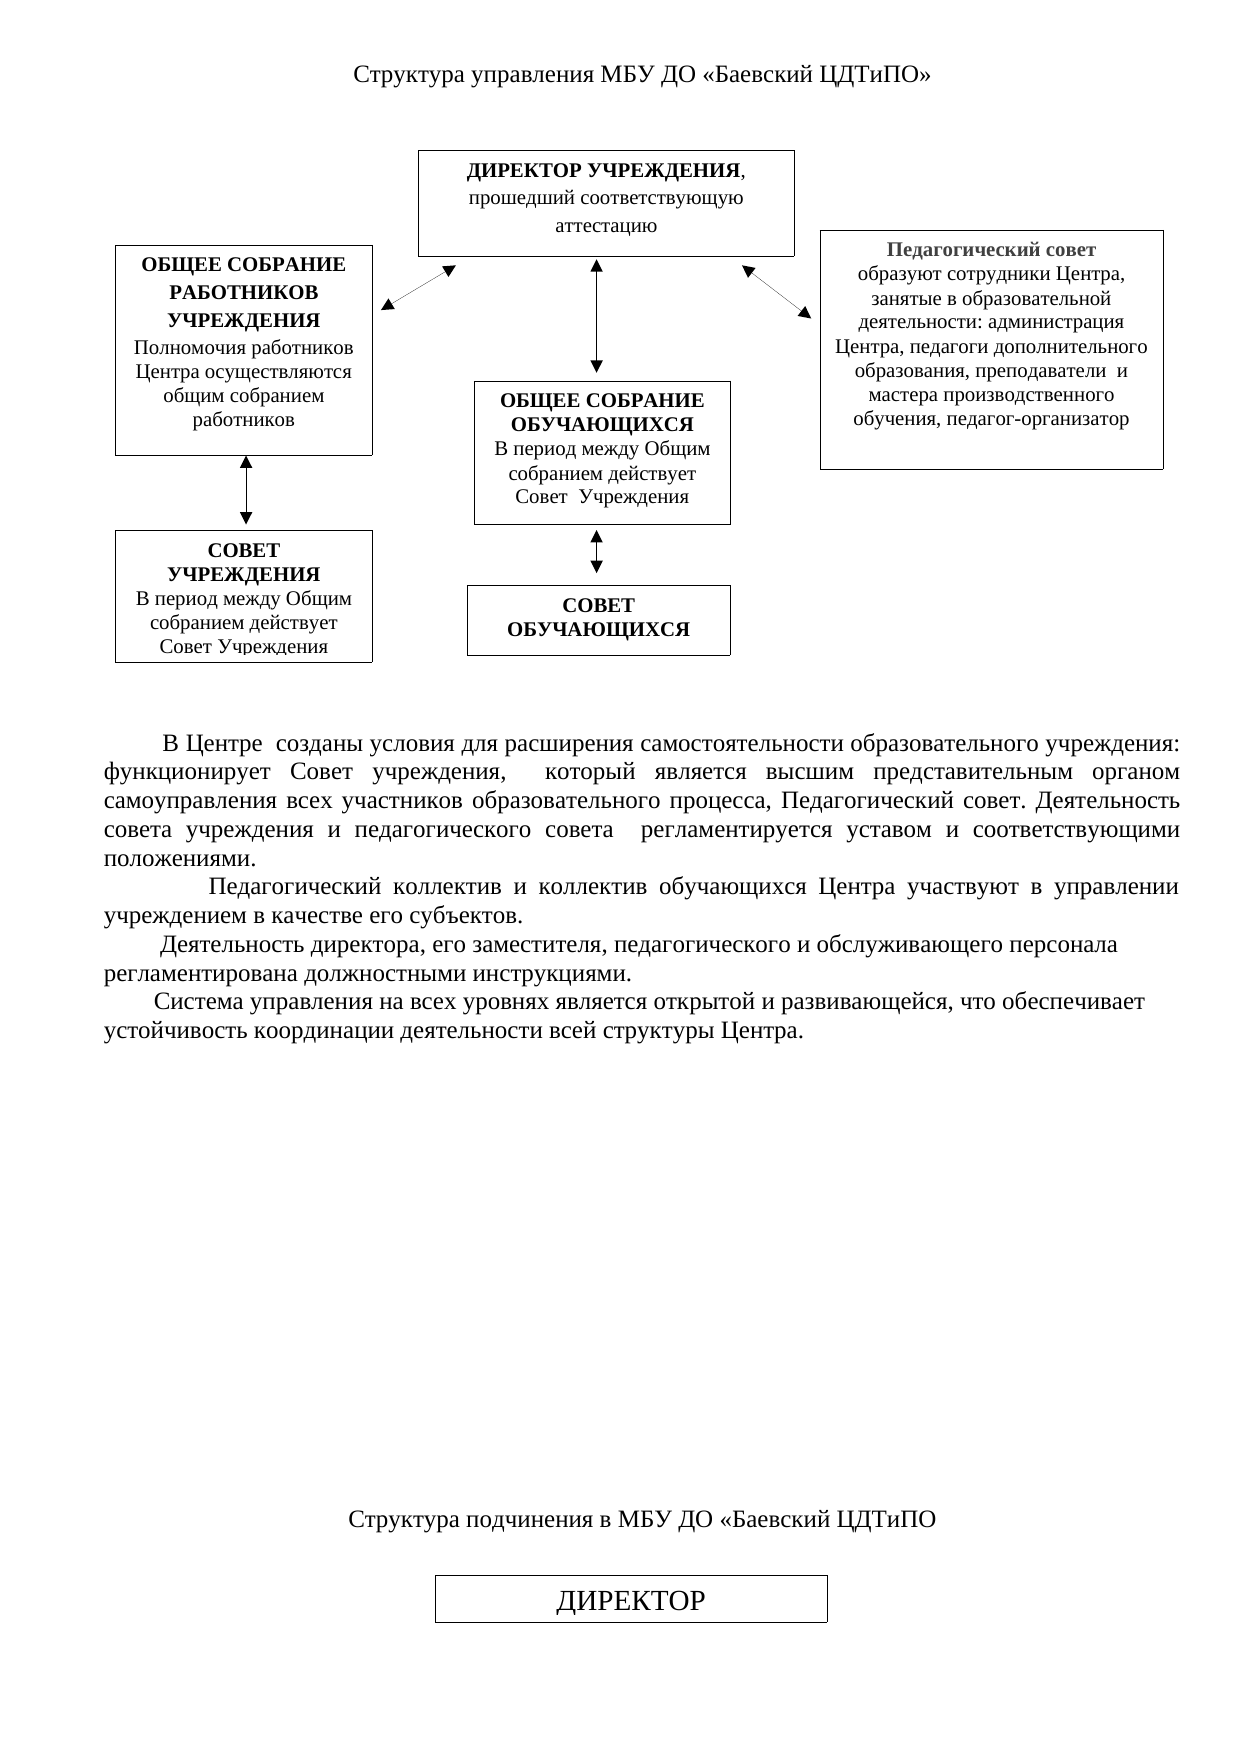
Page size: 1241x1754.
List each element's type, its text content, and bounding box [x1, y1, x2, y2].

text Система управления на всех уровнях является открытой и развивающейся, что обеспечивает устойчивость координации деятельности всей структуры Центра. [103, 986, 1181, 1044]
text Структура подчинения в МБУ ДО «Баевский ЦДТиПО [103, 1504, 1181, 1533]
text В Центре созданы условия для расширения самостоятельности образовательного учреждения: функционирует Совет учреждения, который является высшим представительным органом самоуправления всех участников образовательного процесса, Педагогический совет. Деятельность совета учреждения и педагогического совета регламентируется уставом и соответствующими положениями. [103, 728, 1181, 871]
text Структура управления МБУ ДО «Баевский ЦДТиПО» [103, 59, 1181, 88]
text Педагогический коллектив и коллектив обучающихся Центра участвуют в управлении учреждением в качестве его субъектов. [103, 871, 1181, 929]
text Деятельность директора, его заместителя, педагогического и обслуживающего персонала регламентирована должностными инструкциями. [103, 929, 1181, 986]
